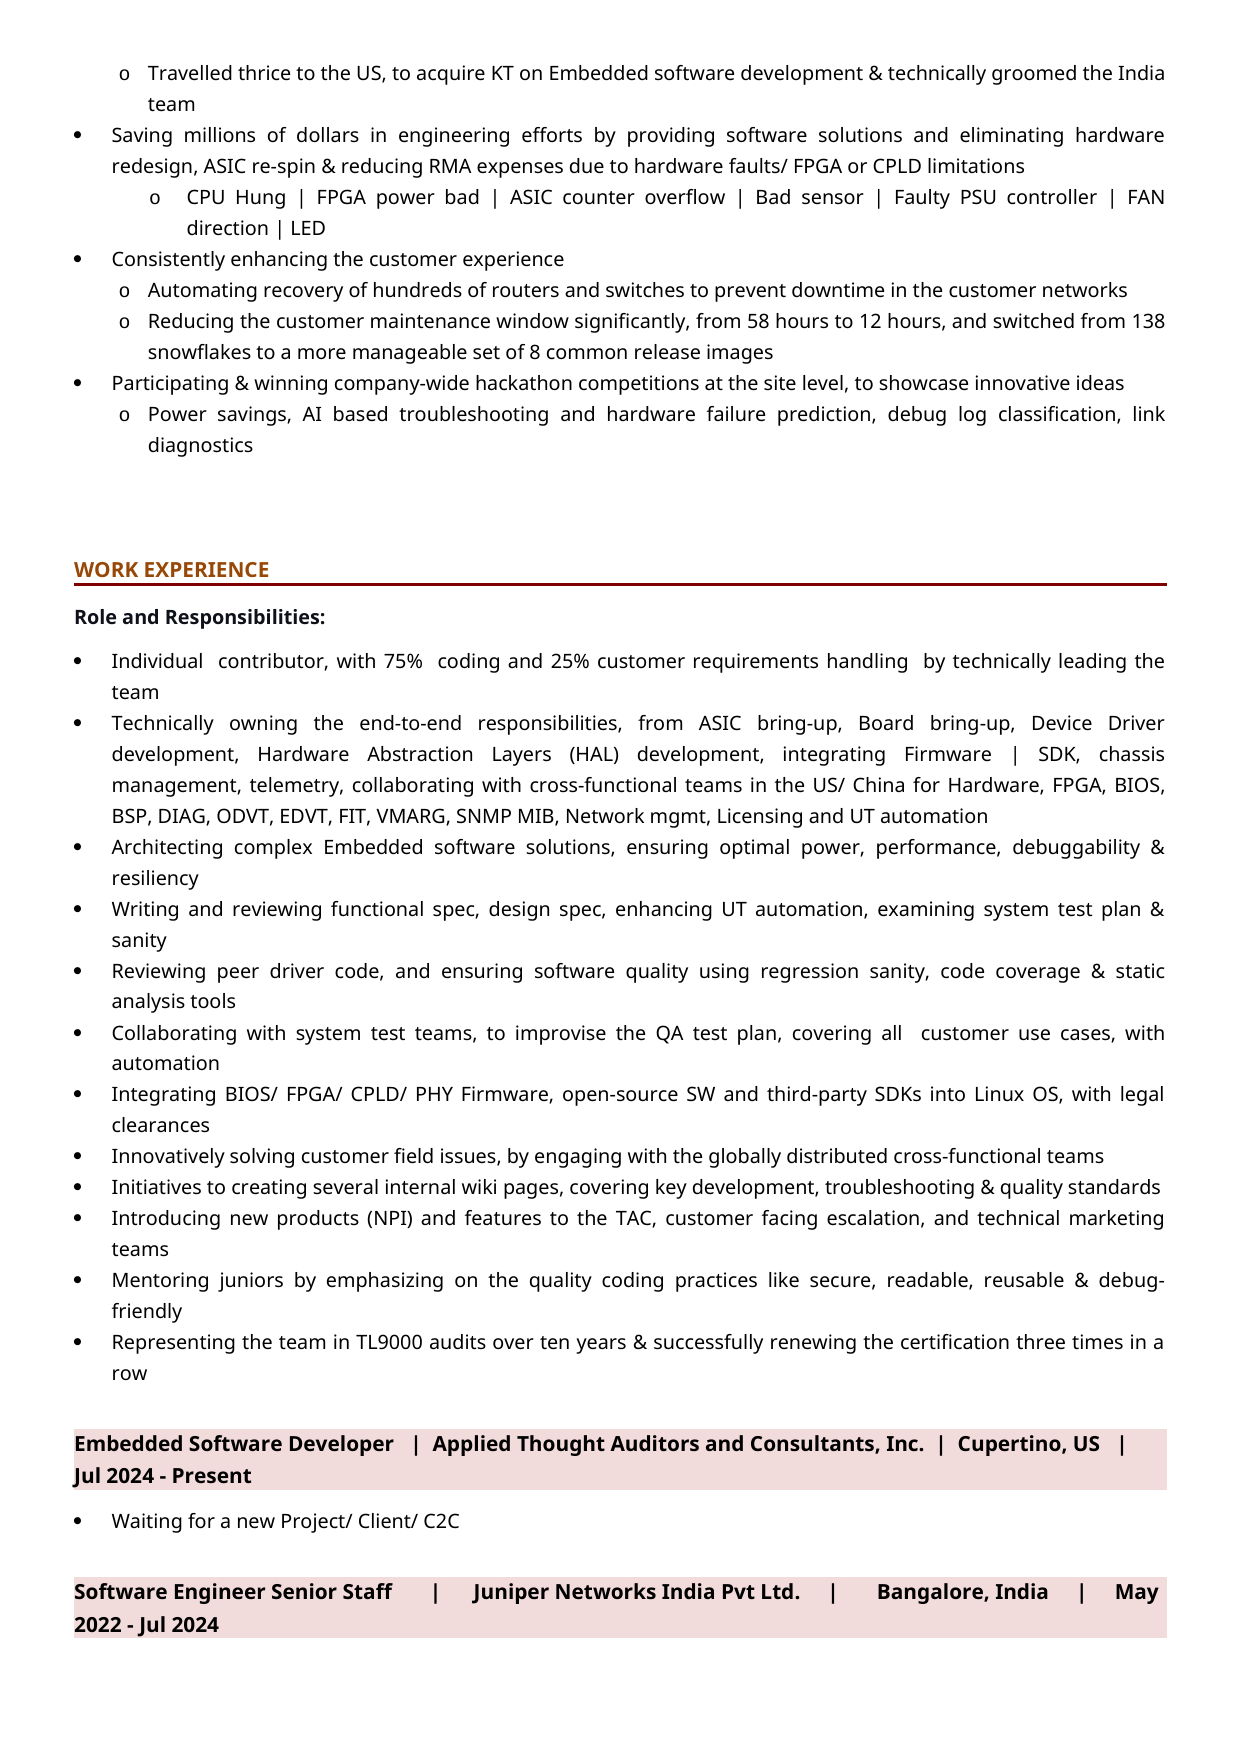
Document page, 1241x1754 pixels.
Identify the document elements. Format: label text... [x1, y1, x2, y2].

text Embedded Software Developer | Applied Thought Auditors and Consultants, Inc. | Cupertino, US | Jul 2024 - Present [74, 1429, 1167, 1490]
list Writing and reviewing functional spec, design spec, enhancing UT automation, examining system test plan & sanity [74, 895, 1167, 953]
list Collaborating with system test teams, to improvise the QA test plan, covering all customer use cases, with automation [74, 1019, 1167, 1077]
list Mentoring juniors by emphasizing on the quality coding practices like secure, readable, reusable & debug-friendly [74, 1266, 1167, 1324]
list Power savings, AI based troubleshooting and hardware failure prediction, debug log classification, link diagnostics [118, 400, 1167, 458]
list Introducing new products (NPI) and features to the TAC, customer facing escalation, and technical marketing teams [74, 1204, 1167, 1262]
list Consistently enhancing the customer experience [74, 245, 1167, 272]
list Innovatively solving customer field issues, by engaging with the globally distributed cross-functional teams [74, 1142, 1167, 1169]
text Software Engineer Senior Staff | Juniper Networks India Pvt Ltd. | Bangalore, India | May 2022 - Jul 2024 [74, 1577, 1167, 1638]
list Technically owning the end-to-end responsibilities, from ASIC bring-up, Board bring-up, Device Driver development, Hardware Abstraction Layers (HAL) development, integrating Firmware | SDK, chassis management, telemetry, collaborating with cross-functional teams in the US/ China for Hardware, FPGA, BIOS, BSP, DIAG, ODVT, EDVT, FIT, VMARG, SNMP MIB, Network mgmt, Licensing and UT automation [74, 709, 1167, 829]
list Reviewing peer driver code, and ensuring software quality using regression sanity, code coverage & static analysis tools [74, 957, 1167, 1015]
list Participating & winning company-wide hackathon competitions at the site level, to showcase innovative ideas [74, 369, 1167, 396]
list Integrating BIOS/ FPGA/ CPLD/ PHY Firmware, open-source SW and third-party SDKs into Linux OS, with legal clearances [74, 1081, 1167, 1138]
list Architecting complex Embedded software solutions, ensuring optimal power, performance, debuggability & resiliency [74, 833, 1167, 891]
text Role and Responsibilities: [74, 603, 1167, 631]
list Automating recovery of hundreds of routers and switches to prevent downtime in the customer networks [118, 276, 1167, 303]
list Initiatives to creating several internal wiki pages, covering key development, troubleshooting & quality standards [74, 1173, 1167, 1200]
list Representing the team in TL9000 audits over ten years & successfully renewing the certification three times in a row [74, 1328, 1167, 1386]
list Waiting for a new Project/ Client/ C2C [74, 1507, 1167, 1534]
list Reducing the customer maintenance window significantly, from 58 hours to 12 hours, and switched from 138 snowflakes to a more manageable set of 8 common release images [118, 307, 1167, 365]
list Travelled thrice to the US, to acquire KT on Embedded software development & technically groomed the India team [118, 59, 1167, 117]
text WORK EXPERIENCE [74, 555, 1167, 583]
list Saving millions of dollars in engineering efforts by providing software solutions and eliminating hardware redesign, ASIC re-spin & reducing RMA expenses due to hardware faults/ FPGA or CPLD limitations [74, 121, 1167, 179]
list CPU Hung | FPGA power bad | ASIC counter overflow | Bad sensor | Faulty PSU controller | FAN direction | LED [149, 183, 1167, 241]
list Individual contributor, with 75% coding and 25% customer requirements handling by technically leading the team [74, 647, 1167, 705]
